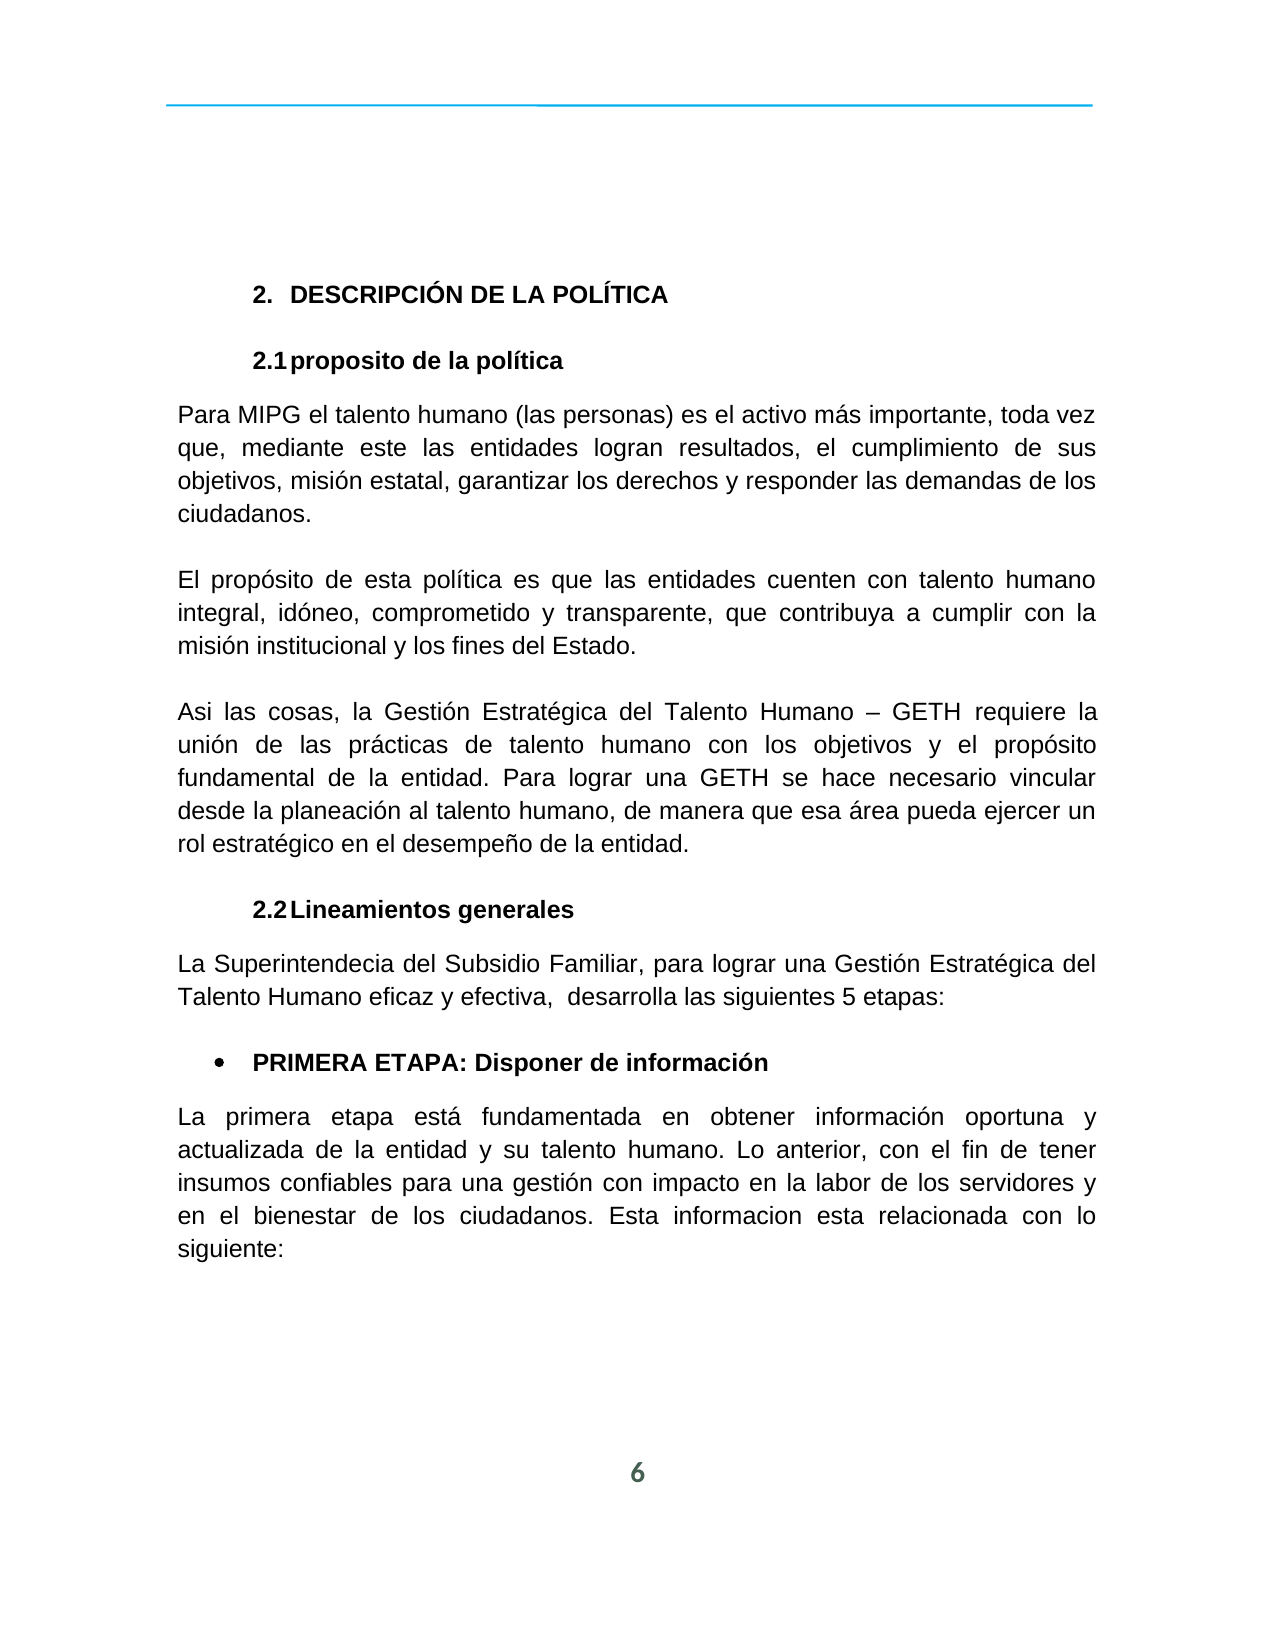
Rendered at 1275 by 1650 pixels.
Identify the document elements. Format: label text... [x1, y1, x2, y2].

text La Superintendecia del Subsidio Familiar, para lograr una Gestión Estratégica del Talento Humano eficaz y efectiva, desarrolla las siguientes 5 etapas: [177, 949, 1098, 1011]
list Lineamientos generales [252, 895, 1098, 924]
text Asi las cosas, la Gestión Estratégica del Talento Humano – GETH requiere la unión de las prácticas de talento humano con los objetivos y el propósito fundamental de la entidad. Para lograr una GETH se hace necesario vincular desde la planeación al talento humano, de manera que esa área pueda ejercer un rol estratégico en el desempeño de la entidad. [177, 697, 1098, 858]
list DESCRIPCIÓN DE LA POLÍTICA [252, 280, 1098, 308]
text El propósito de esta política es que las entidades cuenten con talento humano integral, idóneo, comprometido y transparente, que contribuya a cumplir con la misión institucional y los fines del Estado. [177, 565, 1098, 659]
text Para MIPG el talento humano (las personas) es el activo más importante, toda vez que, mediante este las entidades logran resultados, el cumplimiento de sus objetivos, misión estatal, garantizar los derechos y responder las demandas de los ciudadanos. [177, 399, 1098, 527]
list PRIMERA ETAPA: Disponer de información [215, 1048, 1098, 1077]
list proposito de la política [252, 346, 1098, 374]
text La primera etapa está fundamentada en obtener información oportuna y actualizada de la entidad y su talento humano. Lo anterior, con el fin de tener insumos confiables para una gestión con impacto en la labor de los servidores y en el bienestar de los ciudadanos. Esta informacion esta relacionada con lo siguiente: [177, 1102, 1098, 1263]
